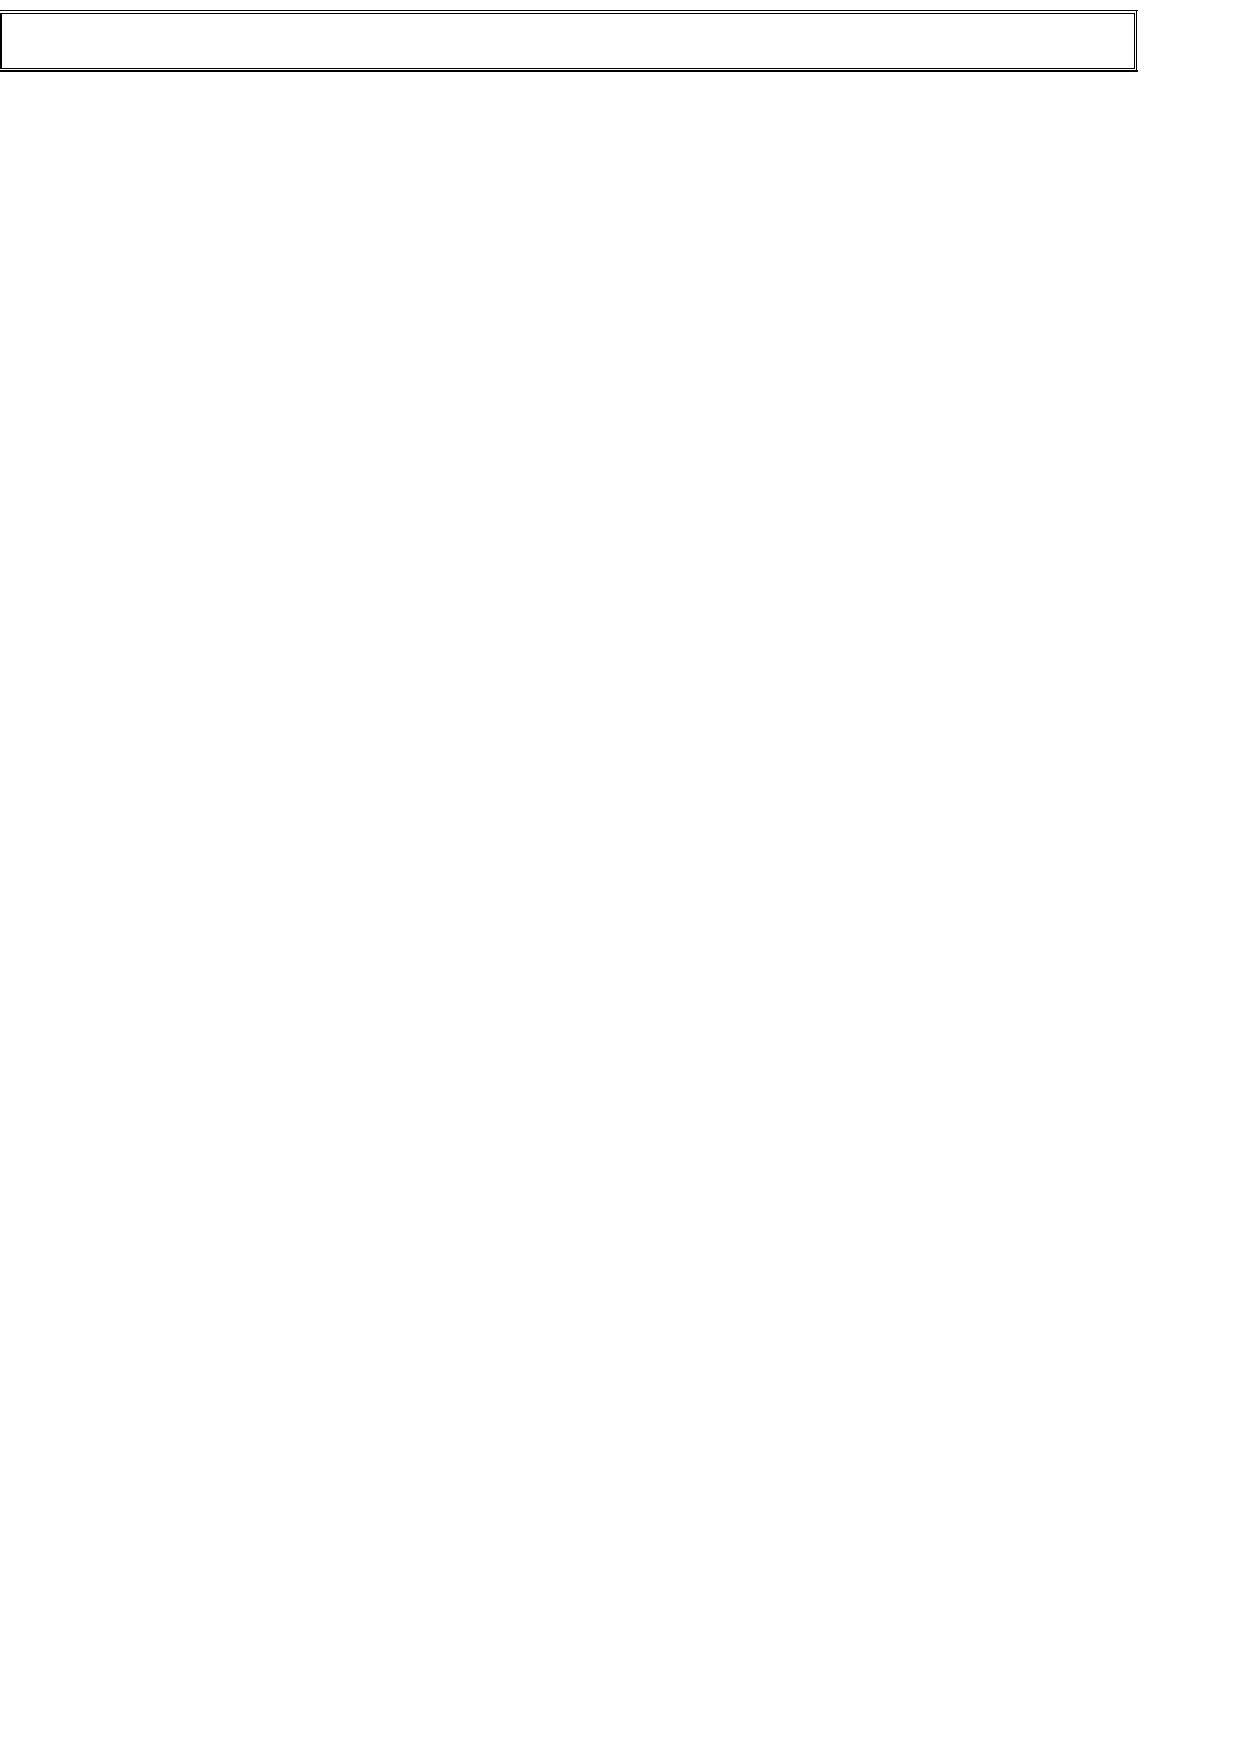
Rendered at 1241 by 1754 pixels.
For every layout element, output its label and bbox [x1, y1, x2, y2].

table_cell [2, 14, 1134, 68]
